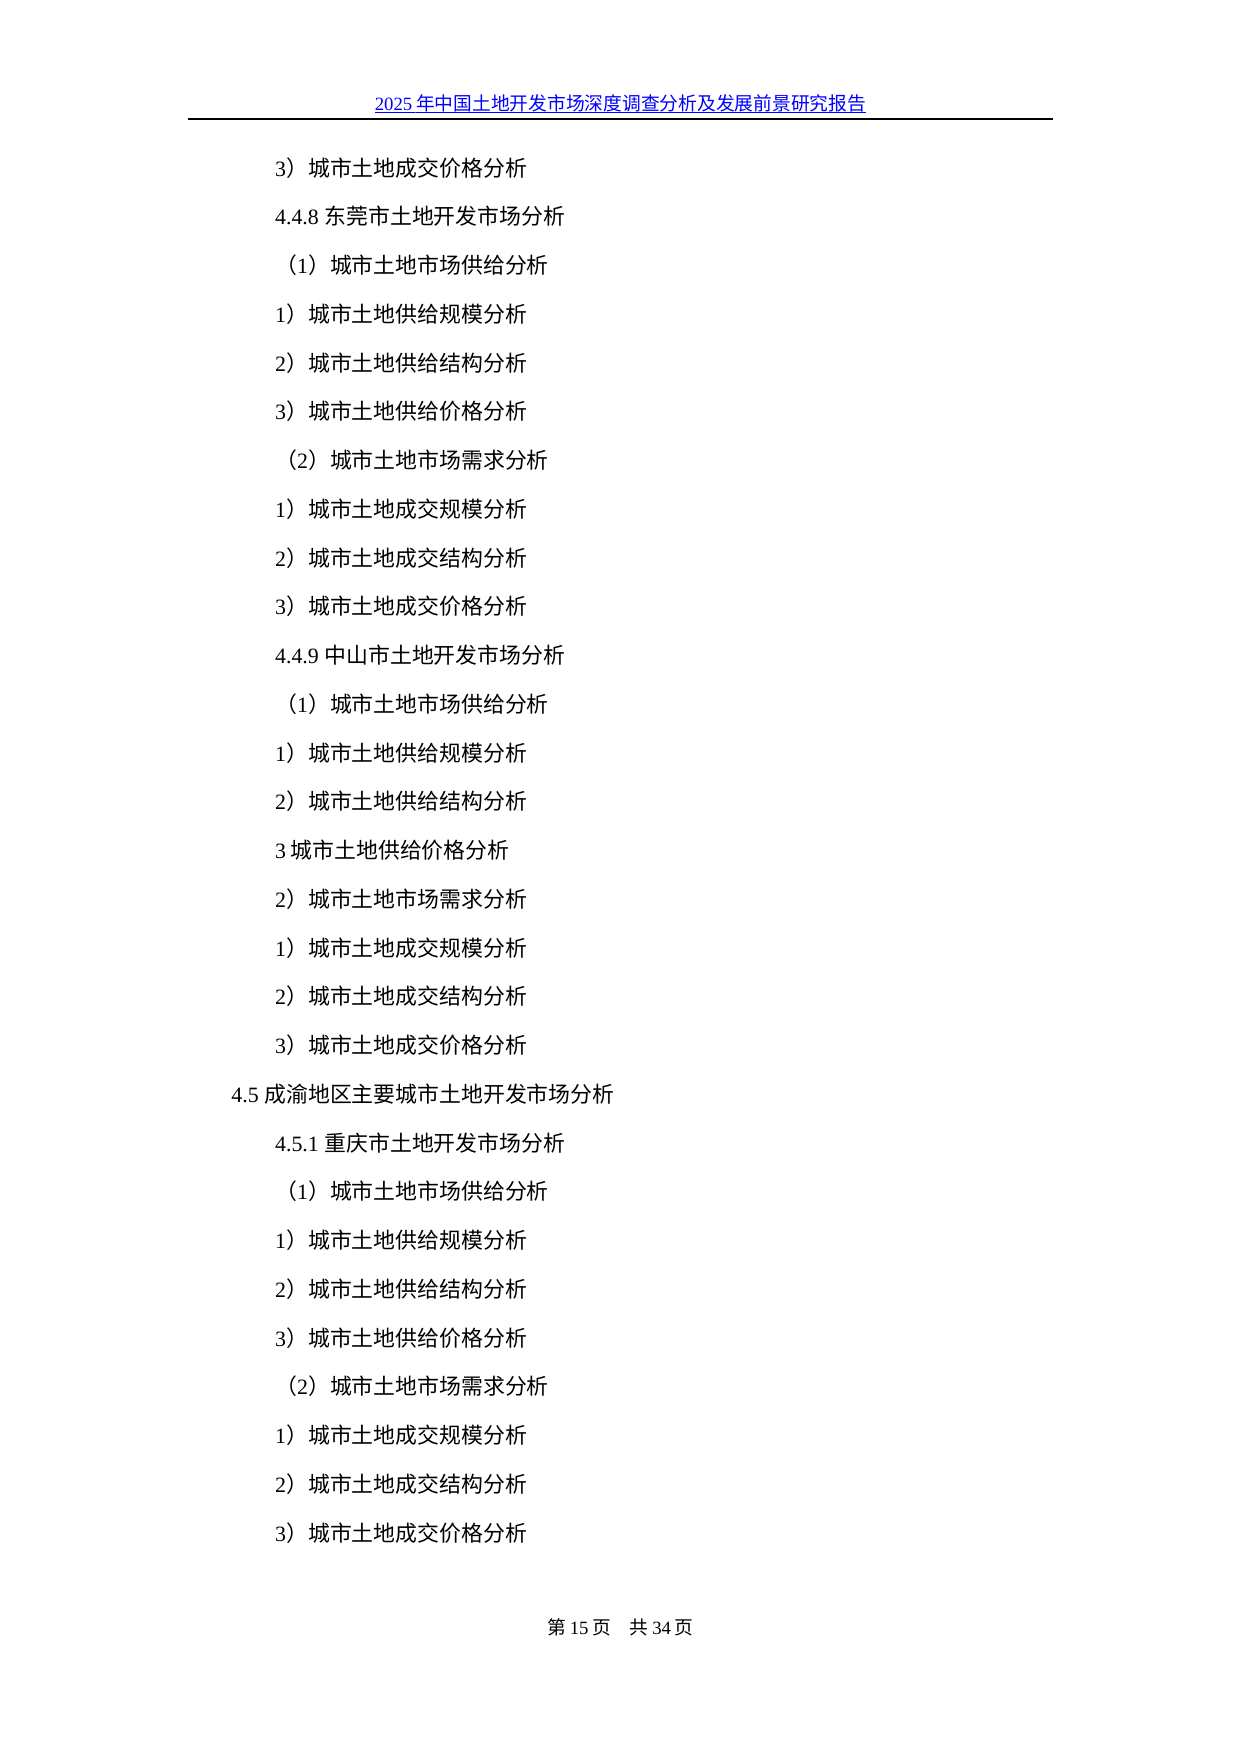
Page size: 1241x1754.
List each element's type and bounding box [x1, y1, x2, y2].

text [187, 150, 1053, 1548]
